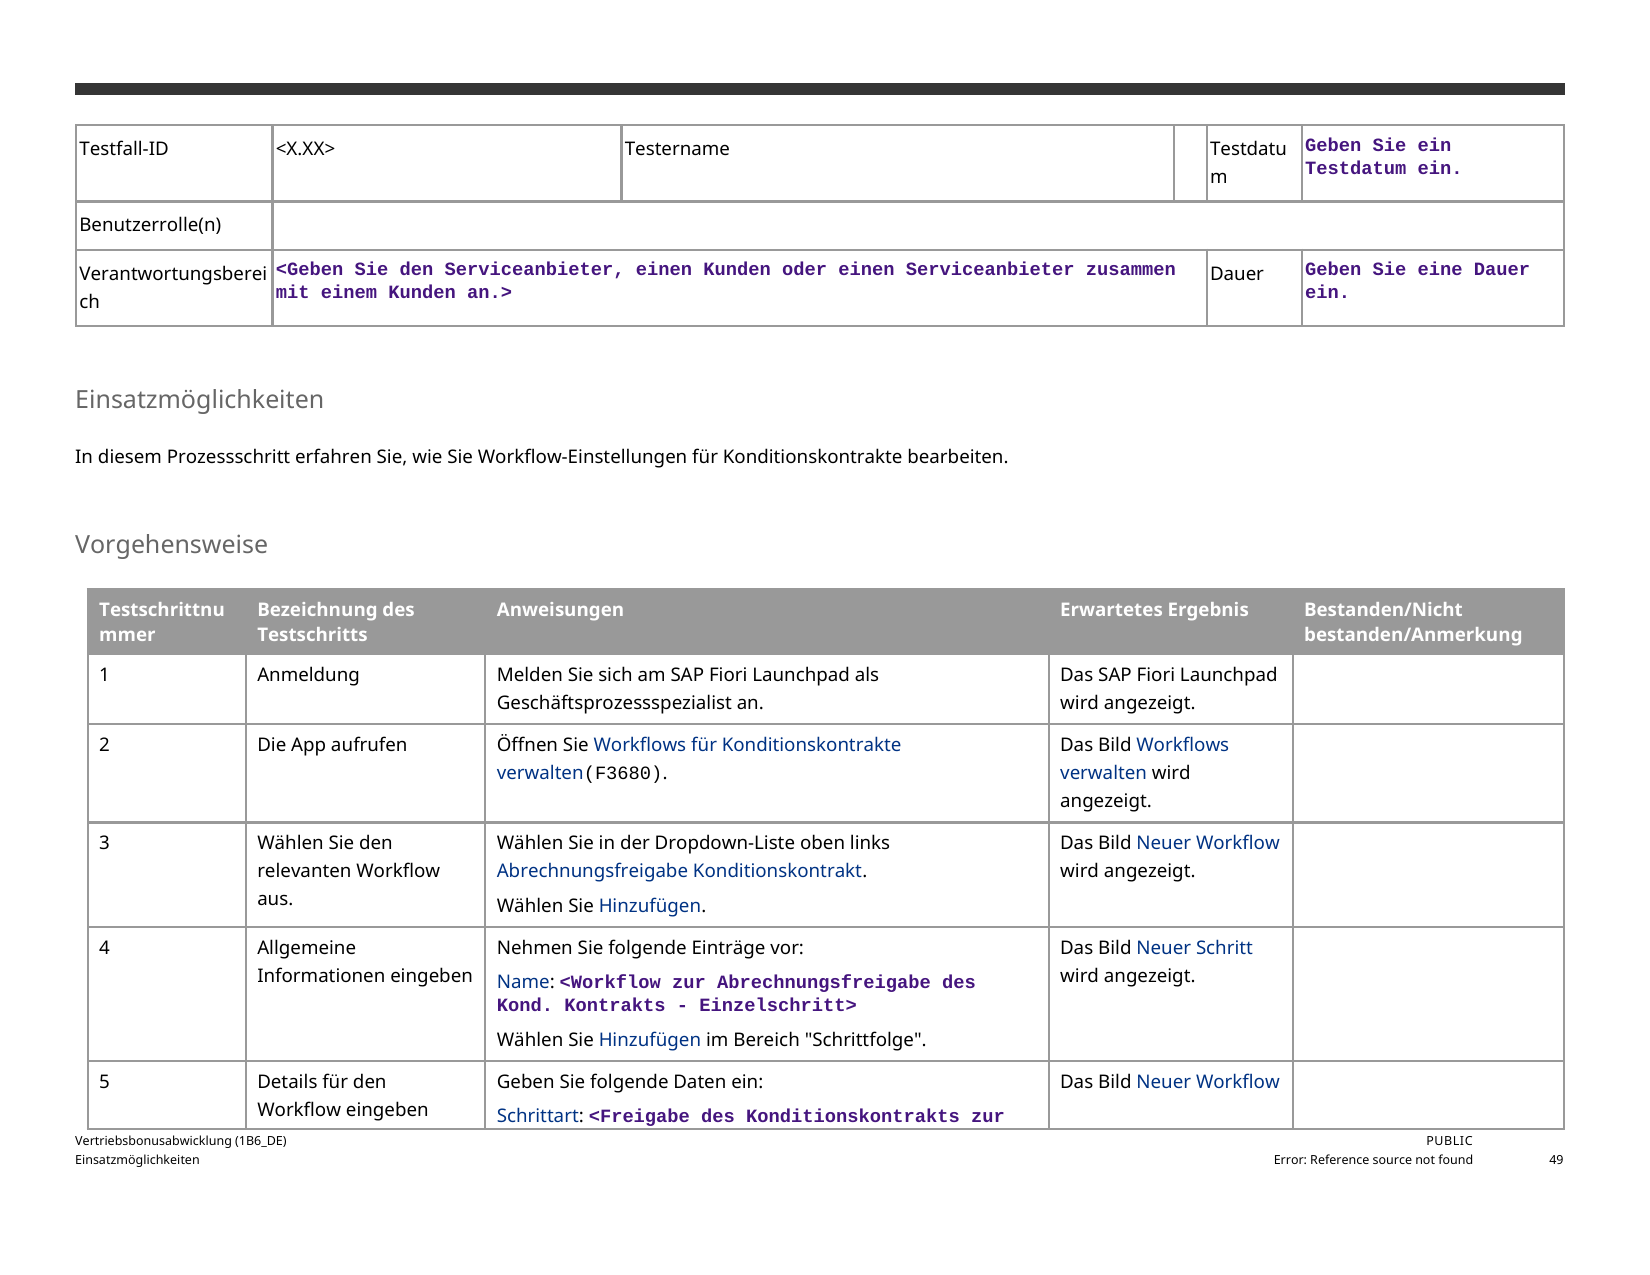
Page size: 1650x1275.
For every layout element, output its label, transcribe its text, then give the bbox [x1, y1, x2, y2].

table_cell Wählen Sie den relevanten Workflow aus. [247, 824, 484, 926]
table_cell [1294, 928, 1563, 1060]
table_cell 5 [89, 1062, 245, 1128]
table_cell 1 [89, 655, 245, 723]
table_cell Nehmen Sie folgende Einträge vor: Name: <Workflow zur Abrechnungsfreigabe des Kond. Kontrakts - Einzelschritt> Wählen Sie Hinzufügen im Bereich "Schrittfolge". [486, 928, 1048, 1060]
table_cell Wählen Sie in der Dropdown-Liste oben links Abrechnungsfreigabe Konditionskontrakt. Wählen Sie Hinzufügen. [486, 824, 1048, 926]
table_cell [1294, 725, 1563, 821]
table_cell [1294, 824, 1563, 926]
table_header [1175, 126, 1206, 200]
table_cell Details für den Workflow eingeben [247, 1062, 484, 1128]
table_cell 4 [89, 928, 245, 1060]
table_cell Verantwortungsbereich [77, 251, 271, 325]
table_cell Das Bild Workflows verwalten wird angezeigt. [1050, 725, 1292, 821]
table_header Testfall-ID [77, 126, 271, 200]
table_cell Das SAP Fiori Launchpad wird angezeigt. [1050, 655, 1292, 723]
table_cell Die App aufrufen [247, 725, 484, 821]
table_cell Anmeldung [247, 655, 484, 723]
table_cell [274, 203, 1563, 249]
table_header Anweisungen [486, 590, 1048, 653]
table_cell [1294, 655, 1563, 723]
table_cell 3 [89, 824, 245, 926]
table_cell Allgemeine Informationen eingeben [247, 928, 484, 1060]
table_header Testschrittnummer [89, 590, 245, 653]
title Einsatzmöglichkeiten [75, 385, 1565, 414]
table_header Geben Sie ein Testdatum ein. [1303, 126, 1563, 200]
table_cell Das Bild Neuer Workflow wird angezeigt. [1050, 1062, 1292, 1128]
table_header Testdatum [1208, 126, 1301, 200]
table_cell 2 [89, 725, 245, 821]
table_cell Öffnen Sie Workflows für Konditionskontrakte verwalten(F3680). [486, 725, 1048, 821]
title Vorgehensweise [75, 530, 1565, 559]
table_cell Melden Sie sich am SAP Fiori Launchpad als Geschäftsprozessspezialist an. [486, 655, 1048, 723]
table_header <X.XX> [274, 126, 620, 200]
table_header Testername [623, 126, 1173, 200]
table_cell <Geben Sie den Serviceanbieter, einen Kunden oder einen Serviceanbieter zusammen mit einem Kunden an.> [274, 251, 1206, 325]
table_header Bestanden/Nicht bestanden/Anmerkung [1294, 590, 1563, 653]
text In diesem Prozessschritt erfahren Sie, wie Sie Workflow-Einstellungen für Konditionskontrakte bearbeiten. [75, 444, 1565, 469]
table_cell Das Bild Neuer Schritt wird angezeigt. [1050, 928, 1292, 1060]
table_cell Dauer [1208, 251, 1301, 325]
table_header Erwartetes Ergebnis [1050, 590, 1292, 653]
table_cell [486, 1062, 1048, 1128]
table_cell Das Bild Neuer Workflow wird angezeigt. [1050, 824, 1292, 926]
table_cell [1294, 1062, 1563, 1128]
table_header Bezeichnung des Testschritts [247, 590, 484, 653]
table_cell Benutzerrolle(n) [77, 203, 271, 249]
table_cell Geben Sie eine Dauer ein. [1303, 251, 1563, 325]
